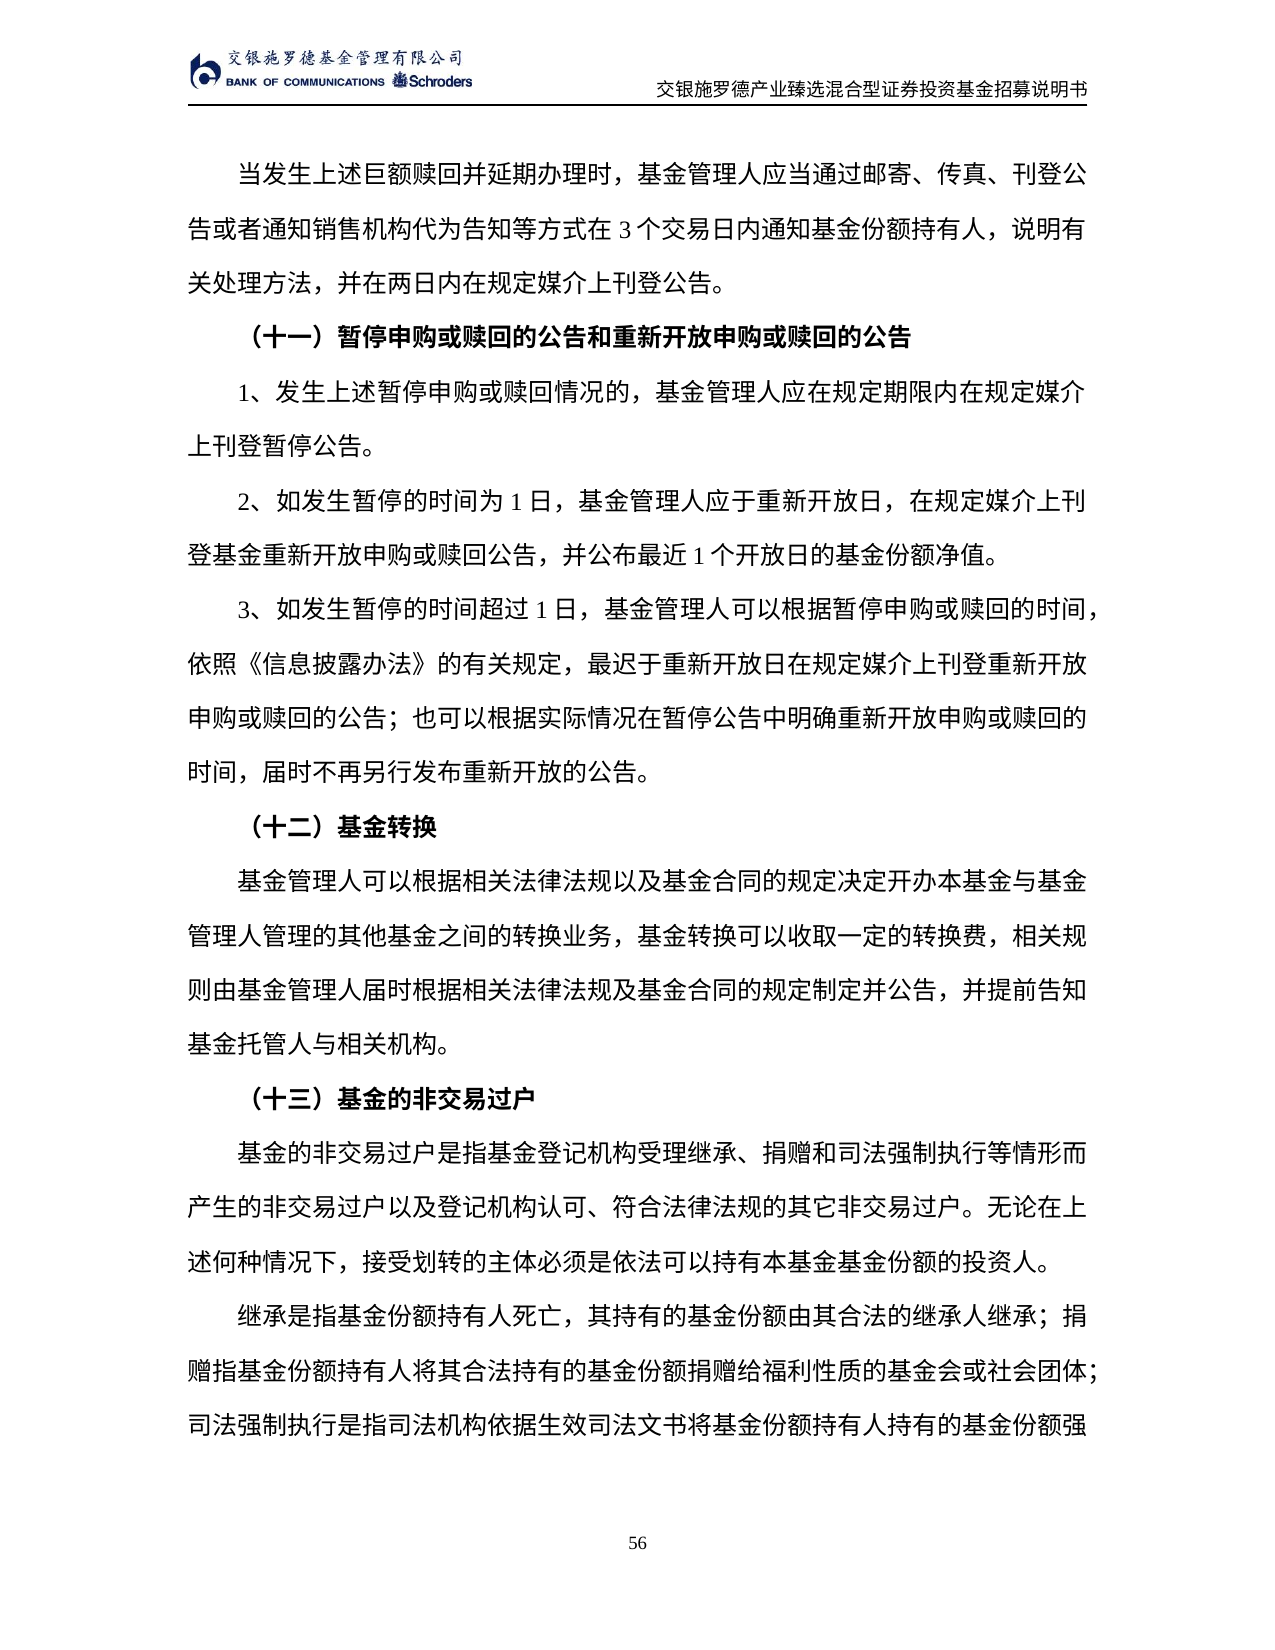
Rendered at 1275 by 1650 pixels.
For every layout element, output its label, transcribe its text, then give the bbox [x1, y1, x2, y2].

text （十二）基金转换 [187, 807, 1087, 843]
text 基金管理人可以根据相关法律法规以及基金合同的规定决定开办本基金与基金管理人管理的其他基金之间的转换业务，基金转换可以收取一定的转换费，相关规则由基金管理人届时根据相关法律法规及基金合同的规定制定并公告，并提前告知基金托管人与相关机构。 [187, 862, 1087, 1061]
picture [190, 50, 472, 89]
text 3、如发生暂停的时间超过1日，基金管理人可以根据暂停申购或赎回的时间，依照《信息披露办法》的有关规定，最迟于重新开放日在规定媒介上刊登重新开放申购或赎回的公告；也可以根据实际情况在暂停公告中明确重新开放申购或赎回的时间，届时不再另行发布重新开放的公告。 [187, 590, 1087, 789]
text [187, 1297, 1087, 1442]
text （十一）暂停申购或赎回的公告和重新开放申购或赎回的公告 [187, 318, 1087, 354]
text 1、发生上述暂停申购或赎回情况的，基金管理人应在规定期限内在规定媒介上刊登暂停公告。 [187, 372, 1087, 463]
text （十三）基金的非交易过户 [187, 1079, 1087, 1115]
text 基金的非交易过户是指基金登记机构受理继承、捐赠和司法强制执行等情形而产生的非交易过户以及登记机构认可、符合法律法规的其它非交易过户。无论在上述何种情况下，接受划转的主体必须是依法可以持有本基金基金份额的投资人。 [187, 1133, 1087, 1278]
text 当发生上述巨额赎回并延期办理时，基金管理人应当通过邮寄、传真、刊登公告或者通知销售机构代为告知等方式在3个交易日内通知基金份额持有人，说明有关处理方法，并在两日内在规定媒介上刊登公告。 [187, 155, 1087, 300]
text 2、如发生暂停的时间为1日，基金管理人应于重新开放日，在规定媒介上刊登基金重新开放申购或赎回公告，并公布最近1个开放日的基金份额净值。 [187, 481, 1087, 572]
